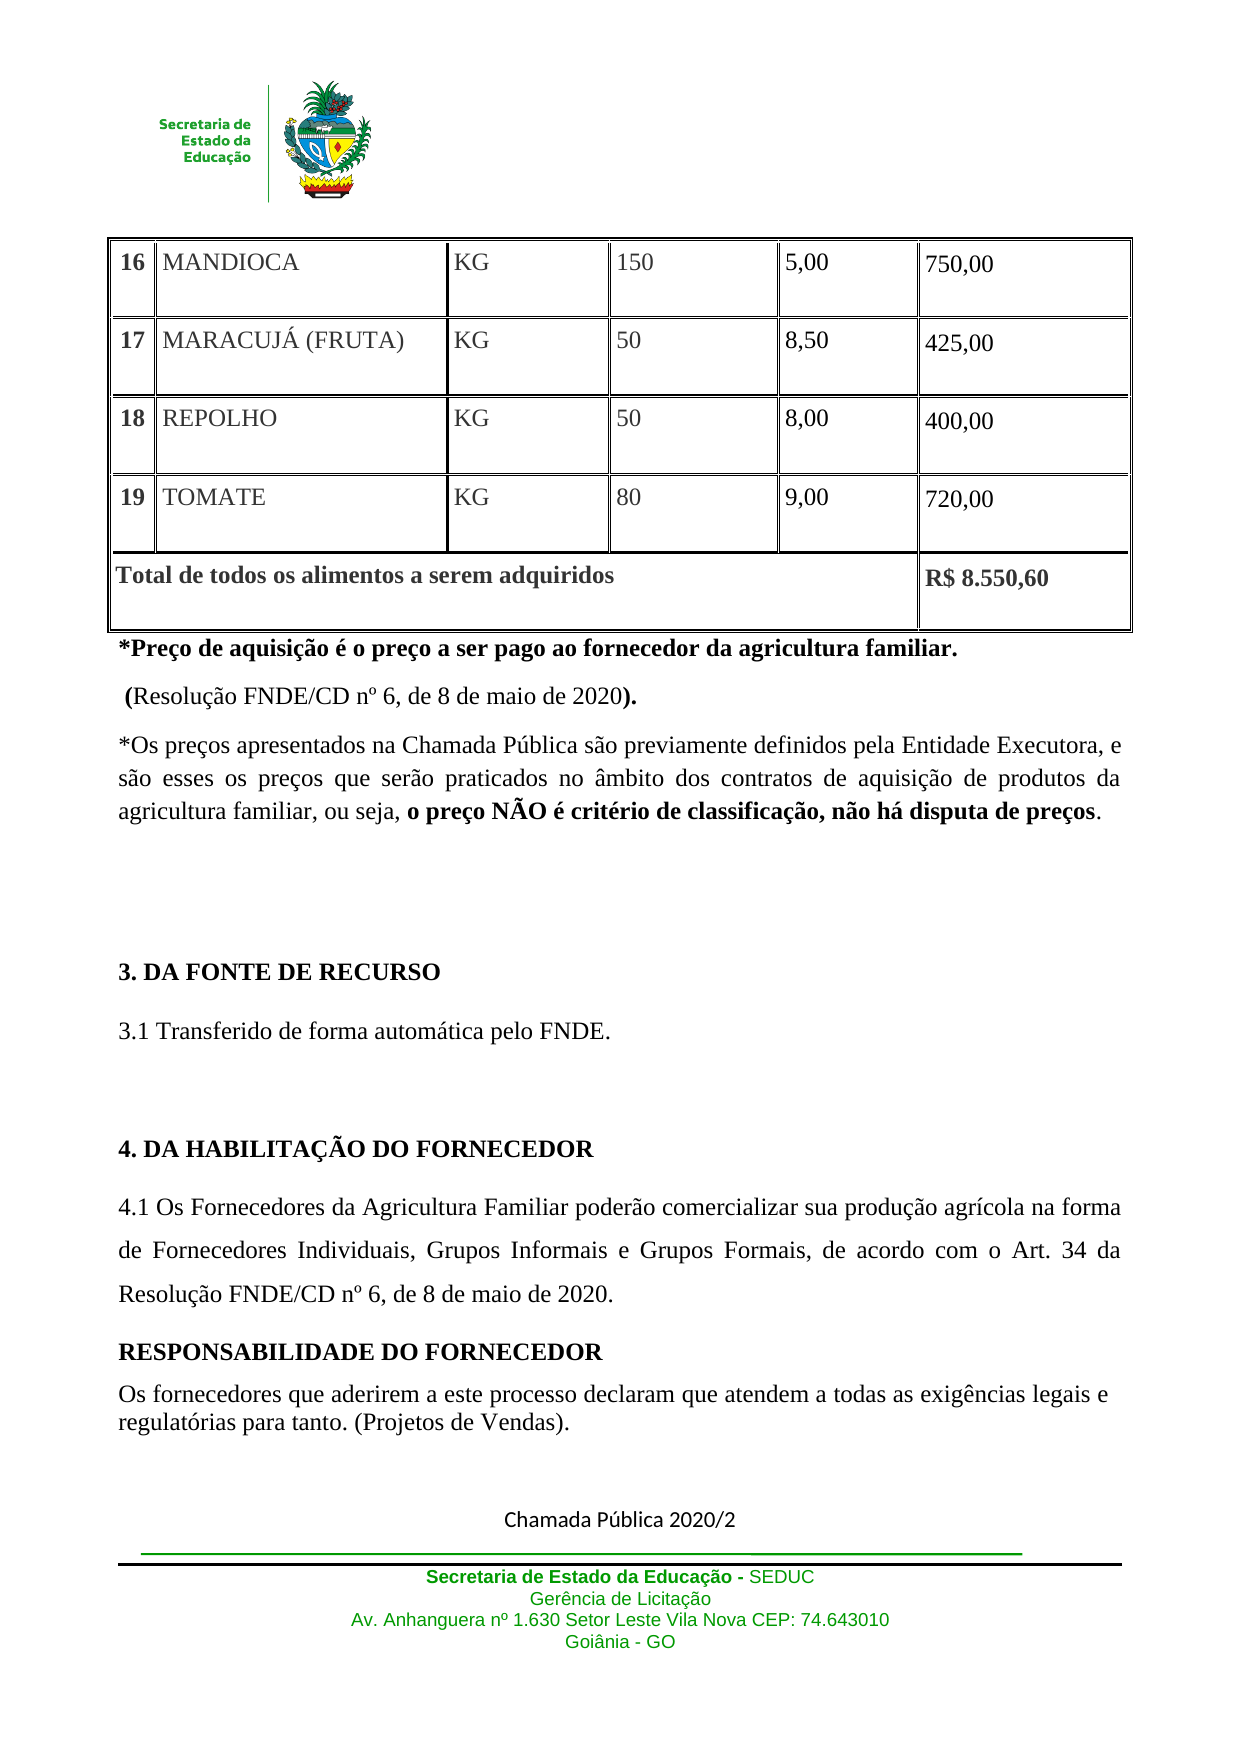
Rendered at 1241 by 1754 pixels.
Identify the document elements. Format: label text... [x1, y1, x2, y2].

text 3.1 Transferido de forma automática pelo FNDE. [118, 1016, 1122, 1045]
table_cell KG [447, 241, 610, 316]
table_cell 18 [111, 394, 154, 472]
text Os fornecedores que aderirem a este processo declaram que atendem a todas as exigências legais e regulatórias para tanto. (Projetos de Vendas). [118, 1379, 1110, 1436]
table_cell REPOLHO [157, 398, 446, 472]
table_cell Total de todos os alimentos a serem adquiridos [111, 551, 918, 629]
text *Preço de aquisição é o preço a ser pago ao fornecedor da agricultura familiar. [118, 633, 1122, 661]
table_cell TOMATE [157, 476, 446, 551]
text (Resolução FNDE/CD nº 6, de 8 de maio de 2020). [118, 681, 1122, 710]
picture [118, 73, 412, 210]
table_cell KG [449, 476, 608, 551]
table_cell 425,00 [919, 316, 1131, 394]
table_cell 16 [111, 241, 156, 316]
text 3. DA FONTE DE RECURSO [118, 957, 1122, 986]
text 4. DA HABILITAÇÃO DO FORNECEDOR [118, 1134, 1122, 1162]
table_cell 720,00 [920, 473, 1130, 551]
table_cell 80 [611, 476, 777, 551]
table_cell 8,50 [780, 319, 917, 394]
table_cell R$ 8.550,60 [919, 551, 1130, 629]
table_cell KG [449, 398, 608, 472]
table_cell 750,00 [919, 241, 1130, 316]
table_cell 50 [611, 319, 777, 394]
table_cell 50 [611, 398, 777, 472]
text *Os preços apresentados na Chamada Pública são previamente definidos pela Entidade Executora, e são esses os preços que serão praticados no âmbito dos contratos de aquisição de produtos da agricultura familiar, ou seja, o preço NÃO é critério de classificação, não há disputa de preços. [118, 730, 1122, 825]
table_cell 150 [610, 241, 779, 316]
table_cell KG [449, 319, 608, 394]
table_cell 17 [109, 316, 156, 394]
table_cell 19 [111, 473, 154, 551]
table_cell 9,00 [780, 476, 917, 551]
table_cell MARACUJÁ (FRUTA) [157, 319, 446, 394]
table_cell MANDIOCA [156, 241, 447, 316]
table_cell 5,00 [779, 241, 918, 316]
table_cell 8,00 [780, 398, 917, 472]
table_cell 400,00 [920, 394, 1130, 472]
text 4.1 Os Fornecedores da Agricultura Familiar poderão comercializar sua produção agrícola na forma de Fornecedores Individuais, Grupos Informais e Grupos Formais, de acordo com o Art. 34 da Resolução FNDE/CD nº 6, de 8 de maio de 2020. [118, 1192, 1122, 1307]
text RESPONSABILIDADE DO FORNECEDOR [118, 1337, 1110, 1366]
